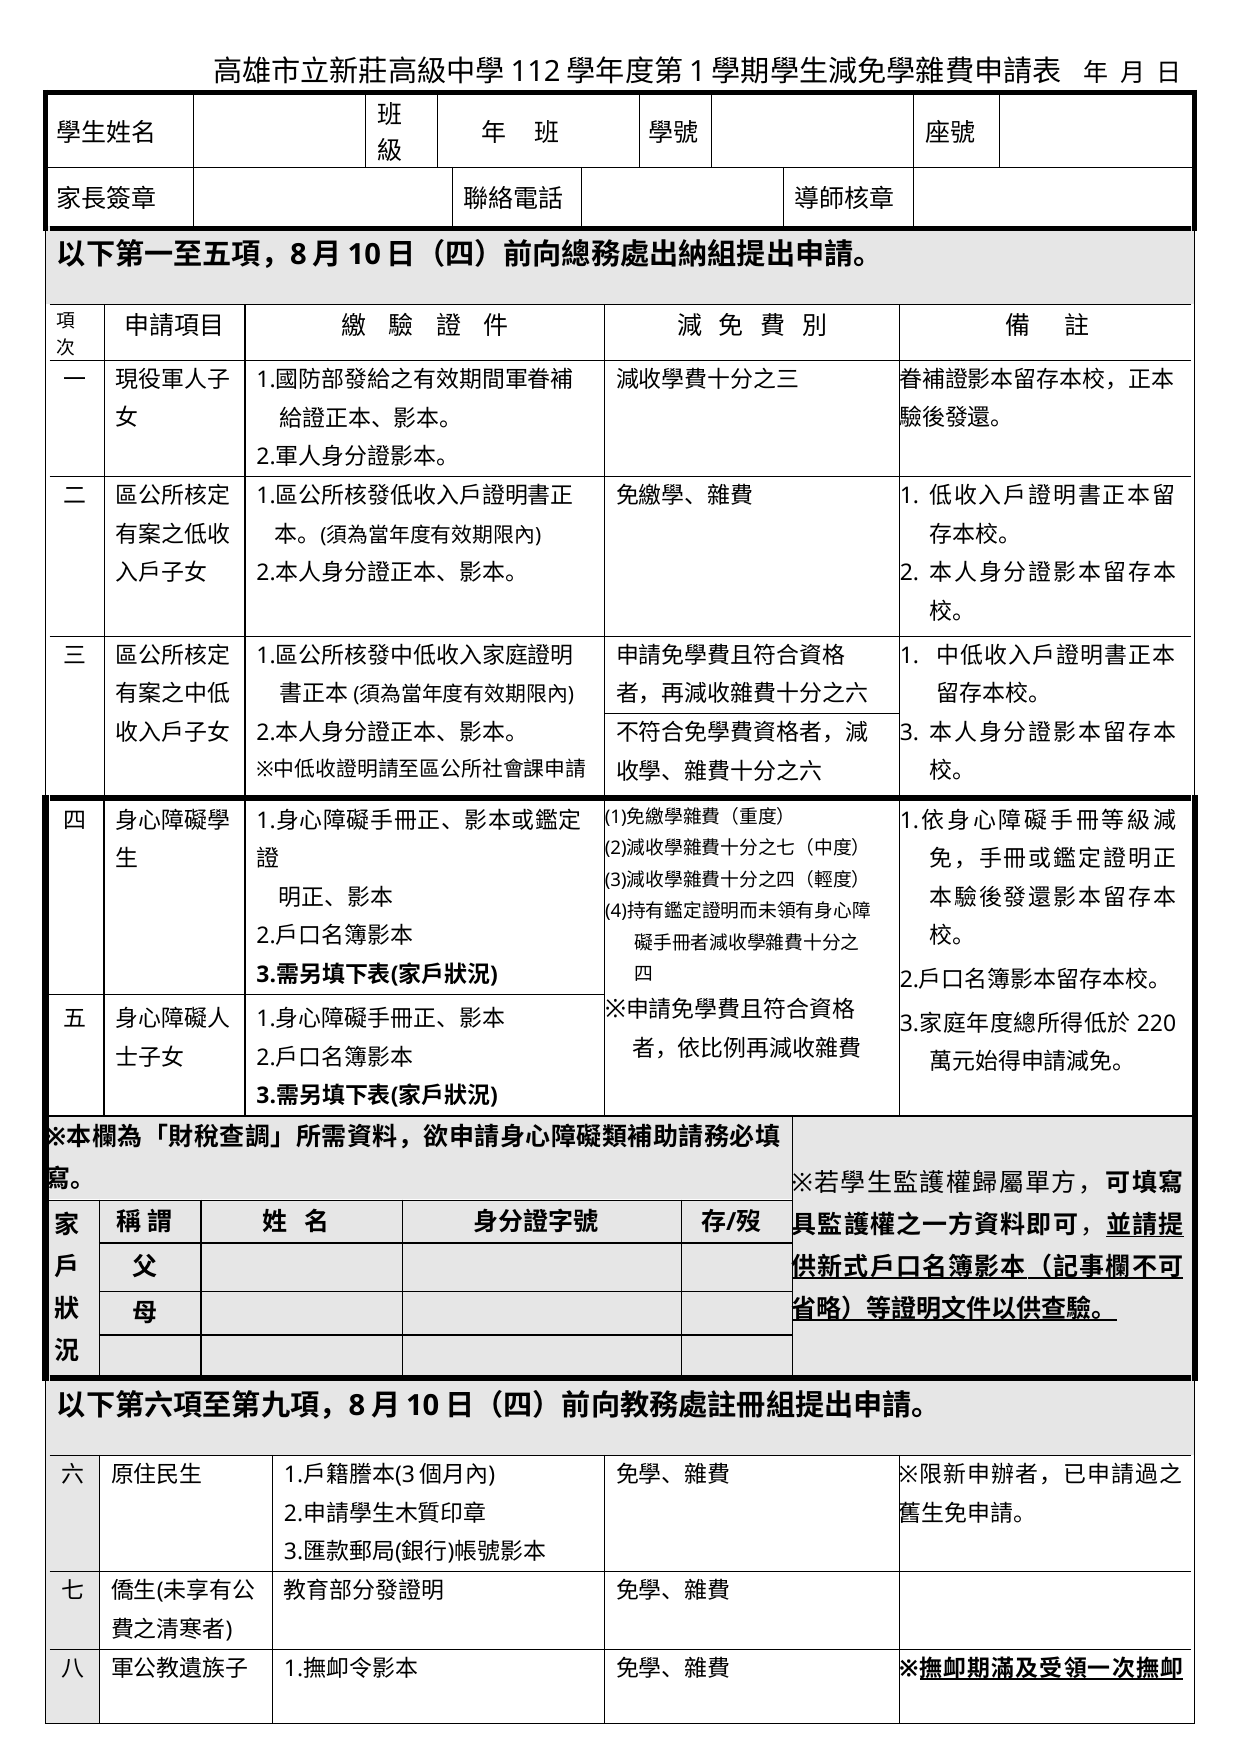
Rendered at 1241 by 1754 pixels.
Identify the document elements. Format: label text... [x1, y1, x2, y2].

table_cell 軍公教遺族子女 [100, 1650, 272, 1723]
table_cell 三 [46, 636, 104, 795]
table_cell 八 [46, 1649, 99, 1723]
table_cell 區公所核定有案之低收入戶子女 [105, 477, 244, 636]
table_header [712, 95, 913, 167]
table_cell 七 [46, 1571, 99, 1649]
table_cell [914, 168, 1192, 226]
table_cell 免繳學、雜費 [605, 477, 899, 636]
table_cell 免學、雜費 [605, 1572, 899, 1649]
table_cell 家長簽章 [48, 168, 193, 226]
table_cell 導師核章 [784, 168, 913, 226]
table_cell 父 [100, 1244, 200, 1291]
table_cell 家 戶 狀 況 [49, 1201, 99, 1375]
table_header [1000, 95, 1192, 167]
table_cell 低收入戶證明書正本留存本校。 本人身分證影本留存本校。 [900, 476, 1194, 636]
table_cell 1.身心障礙手冊正、影本或鑑定證 明正、影本 2.戶口名簿影本 3.需另填下表(家戶狀況) [246, 801, 604, 994]
table_cell 四 [49, 796, 103, 994]
table_cell [582, 168, 783, 226]
table_cell 1.戶籍謄本(3個月內) 2.申請學生木質印章 3.匯款郵局(銀行)帳號影本 [273, 1456, 604, 1571]
table_cell 繳 驗 證 件 [246, 305, 604, 360]
table_header 學生姓名 [48, 95, 193, 167]
table_cell 減收學費十分之三 [605, 361, 899, 476]
table_cell [100, 1336, 200, 1375]
table_cell [403, 1244, 681, 1291]
table_cell [202, 1244, 402, 1291]
table_cell 身心障礙人士子女 [105, 995, 244, 1115]
table_cell 1.依身心障礙手冊等級減 免，手冊或鑑定證明正本驗後發還影本留存本校。 2.戶口名簿影本留存本校。 3.家庭年度總所得低於220萬元始得申請減免。 [900, 795, 1192, 1115]
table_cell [273, 1650, 604, 1723]
table_cell ※本欄為「財稅查調」所需資料，欲申請身心障礙類補助請務必填寫。 [49, 1117, 792, 1199]
table_cell 申請免學費且符合資格者，再減收雜費十分之六 [605, 637, 899, 713]
table_cell 存/歿 [682, 1201, 792, 1242]
table_header 班級 [366, 95, 437, 167]
table_cell 項次 [46, 304, 104, 360]
table_cell 以下第六項至第九項，8月10日（四）前向教務處註冊組提出申請。 [46, 1375, 1194, 1455]
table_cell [900, 1649, 1194, 1723]
table_cell [900, 1571, 1194, 1649]
table_cell [202, 1336, 402, 1375]
table_cell 二 [46, 476, 104, 636]
table_cell [682, 1292, 792, 1334]
table_cell [403, 1336, 681, 1375]
table_cell 五 [49, 995, 103, 1115]
table_cell 免學、雜費 [605, 1650, 899, 1723]
table_cell 1.區公所核發中低收入家庭證明書正本 (須為當年度有效期限內) 2.本人身分證正本、影本。 ※中低收證明請至區公所社會課申請 [246, 637, 604, 795]
table_cell ※若學生監護權歸屬單方，可填寫具監護權之一方資料即可，並請提供新式戶口名簿影本（記事欄不可省略）等證明文件以供查驗。 [793, 1117, 1192, 1375]
table_cell ※限新申辦者，已申請過之舊生免申請。 [900, 1455, 1194, 1571]
table_cell 教育部分發證明 [273, 1572, 604, 1649]
table_cell 身分證字號 [403, 1201, 681, 1242]
table_header 年 班 [438, 95, 639, 167]
table_cell 現役軍人子女 [105, 361, 244, 476]
table_cell 1.國防部發給之有效期間軍眷補給證正本、影本。 2.軍人身分證影本。 [246, 361, 604, 476]
table_cell 1.身心障礙手冊正、影本 2.戶口名簿影本 3.需另填下表(家戶狀況) [246, 995, 604, 1115]
table_cell 備 註 [900, 304, 1194, 360]
table_header [194, 95, 365, 167]
table_cell 不符合免學費資格者，減收學、雜費十分之六 [605, 714, 899, 795]
table_cell 減 免 費 別 [605, 305, 899, 360]
table_cell [202, 1292, 402, 1334]
table_cell 1.區公所核發低收入戶證明書正本。(須為當年度有效期限內) 2.本人身分證正本、影本。 [246, 477, 604, 636]
table_cell 中低收入戶證明書正本留存本校。 本人身分證影本留存本校。 [900, 636, 1194, 795]
table_cell [682, 1244, 792, 1291]
table_cell 免學、雜費 [605, 1456, 899, 1571]
table_cell 身心障礙學生 [105, 801, 244, 994]
table_cell [403, 1292, 681, 1334]
table_cell [682, 1336, 792, 1375]
table_cell 聯絡電話 [453, 168, 581, 226]
table_cell 一 [46, 360, 104, 476]
table_cell 稱 謂 [100, 1201, 200, 1242]
table_cell 母 [100, 1292, 200, 1334]
table_cell [194, 168, 452, 226]
table_cell 僑生(未享有公費之清寒者) [100, 1572, 272, 1649]
table_cell (1)免繳學雜費（重度） (2)減收學雜費十分之七（中度） (3)減收學雜費十分之四（輕度） (4)持有鑑定證明而未領有身心障礙手冊者減收學雜費十分之四 ※申請免學費且符合資格者，依比例再減收雜費 [605, 801, 899, 1115]
table_cell 以下第一至五項，8月10日（四）前向總務處出納組提出申請。 [46, 226, 1194, 304]
text 高雄市立新莊高級中學112學年度第1學期學生減免學雜費申請表 年 月 日 [59, 47, 1181, 90]
table_cell 區公所核定有案之中低收入戶子女 [105, 637, 244, 795]
table_cell 申請項目 [105, 305, 244, 360]
table_header 學號 [640, 95, 711, 167]
table_cell 姓 名 [202, 1201, 402, 1242]
table_header 座號 [914, 95, 999, 167]
table_cell 眷補證影本留存本校，正本驗後發還。 [900, 360, 1194, 476]
table_cell 六 [46, 1455, 99, 1571]
table_cell 原住民生 [100, 1456, 272, 1571]
